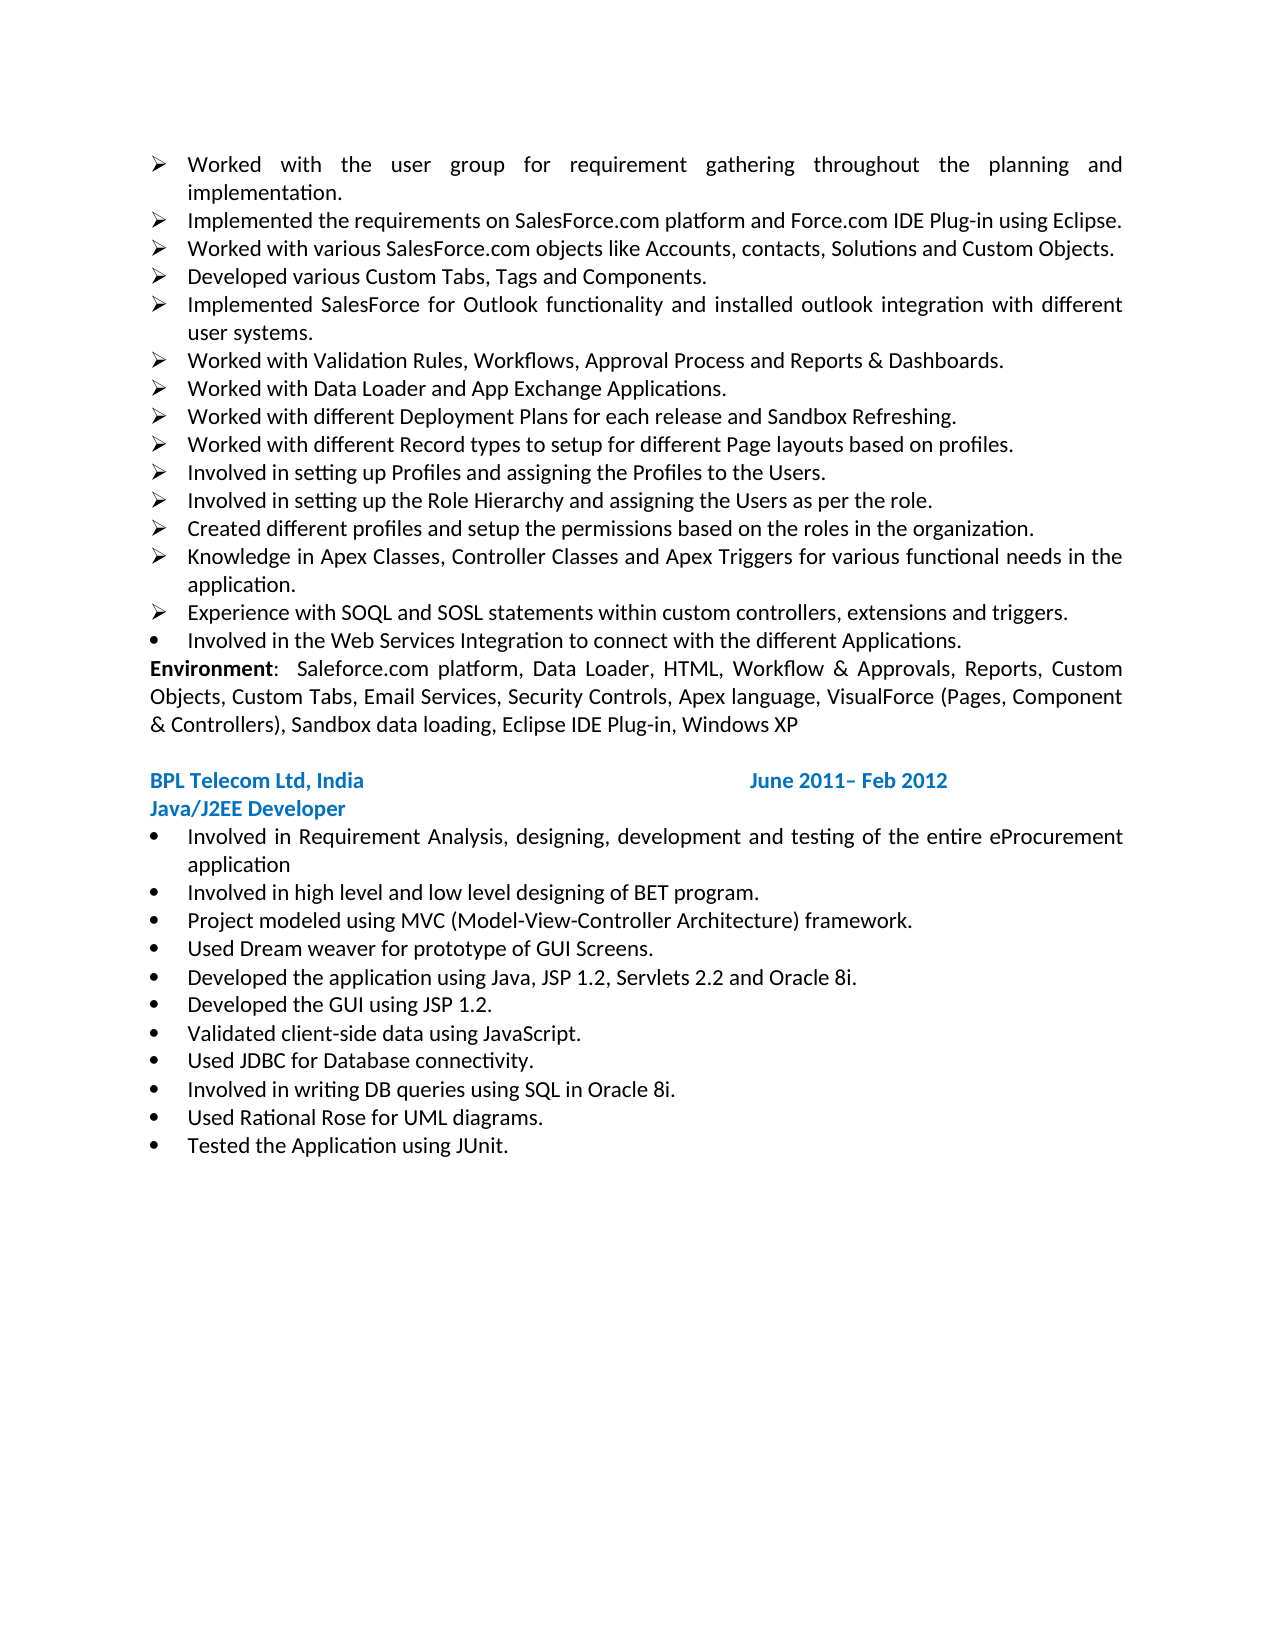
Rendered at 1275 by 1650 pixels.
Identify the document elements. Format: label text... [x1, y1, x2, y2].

list Involved in Requirement Analysis, designing, development and testing of the entire eProcurement application [150, 822, 1125, 878]
list Worked with different Record types to setup for different Page layouts based on profiles. [150, 430, 1125, 458]
list Worked with Data Loader and App Exchange Applications. [150, 374, 1125, 402]
list Developed various Custom Tabs, Tags and Components. [150, 262, 1125, 290]
list Used Rational Rose for UML diagrams. [150, 1103, 1125, 1131]
list Involved in writing DB queries using SQL in Oracle 8i. [150, 1075, 1125, 1103]
list Used JDBC for Database connectivity. [150, 1047, 1125, 1075]
list Developed the application using Java, JSP 1.2, Servlets 2.2 and Oracle 8i. [150, 963, 1125, 991]
list Worked with various SalesForce.com objects like Accounts, contacts, Solutions and Custom Objects. [150, 234, 1125, 262]
text Java/J2EE Developer [150, 794, 1125, 822]
list Worked with Validation Rules, Workflows, Approval Process and Reports & Dashboards. [150, 346, 1125, 374]
list Validated client-side data using JavaScript. [150, 1019, 1125, 1047]
list Developed the GUI using JSP 1.2. [150, 991, 1125, 1019]
list Worked with different Deployment Plans for each release and Sandbox Refreshing. [150, 402, 1125, 430]
list Project modeled using MVC (Model-View-Controller Architecture) framework. [150, 907, 1125, 934]
list Implemented SalesForce for Outlook functionality and installed outlook integration with different user systems. [150, 290, 1125, 346]
list Experience with SOQL and SOSL statements within custom controllers, extensions and triggers. [150, 598, 1125, 626]
list Tested the Application using JUnit. [150, 1131, 1125, 1159]
text BPL Telecom Ltd, India June 2011– Feb 2012 [150, 766, 1125, 794]
list Knowledge in Apex Classes, Controller Classes and Apex Triggers for various functional needs in the application. [150, 542, 1125, 598]
list Created different profiles and setup the permissions based on the roles in the organization. [150, 514, 1125, 542]
list Implemented the requirements on SalesForce.com platform and Force.com IDE Plug-in using Eclipse. [150, 206, 1125, 234]
text Environment: Saleforce.com platform, Data Loader, HTML, Workflow & Approvals, Reports, Custom Objects, Custom Tabs, Email Services, Security Controls, Apex language, VisualForce (Pages, Component & Controllers), Sandbox data loading, Eclipse IDE Plug-in, Windows XP [150, 654, 1125, 738]
list Involved in high level and low level designing of BET program. [150, 878, 1125, 907]
list Involved in setting up the Role Hierarchy and assigning the Users as per the role. [150, 486, 1125, 514]
list Involved in the Web Services Integration to connect with the different Applications. [150, 626, 1125, 654]
list Used Dream weaver for prototype of GUI Screens. [150, 934, 1125, 963]
list Involved in setting up Profiles and assigning the Profiles to the Users. [150, 458, 1125, 486]
list Worked with the user group for requirement gathering throughout the planning and implementation. [150, 150, 1125, 206]
